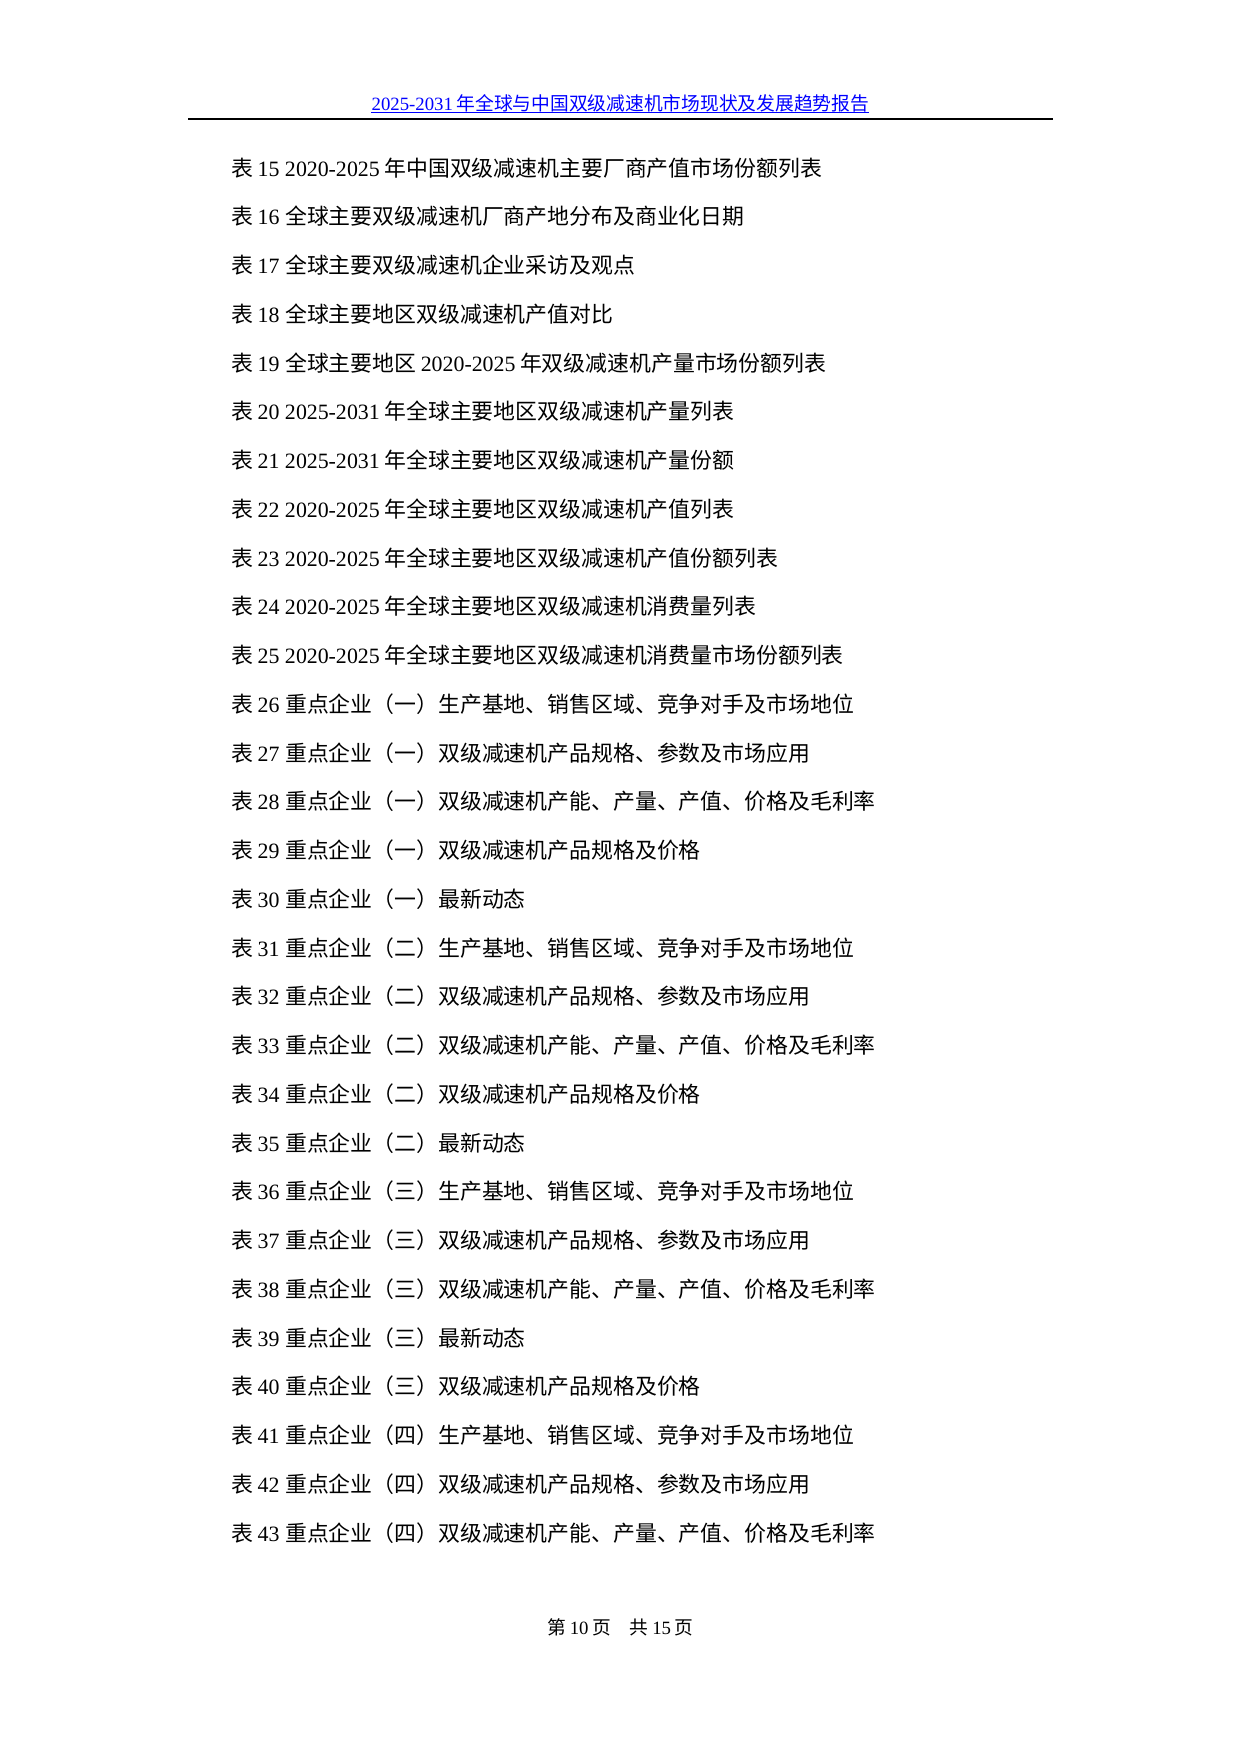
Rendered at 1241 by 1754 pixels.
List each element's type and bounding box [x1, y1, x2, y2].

text [187, 150, 1053, 1548]
